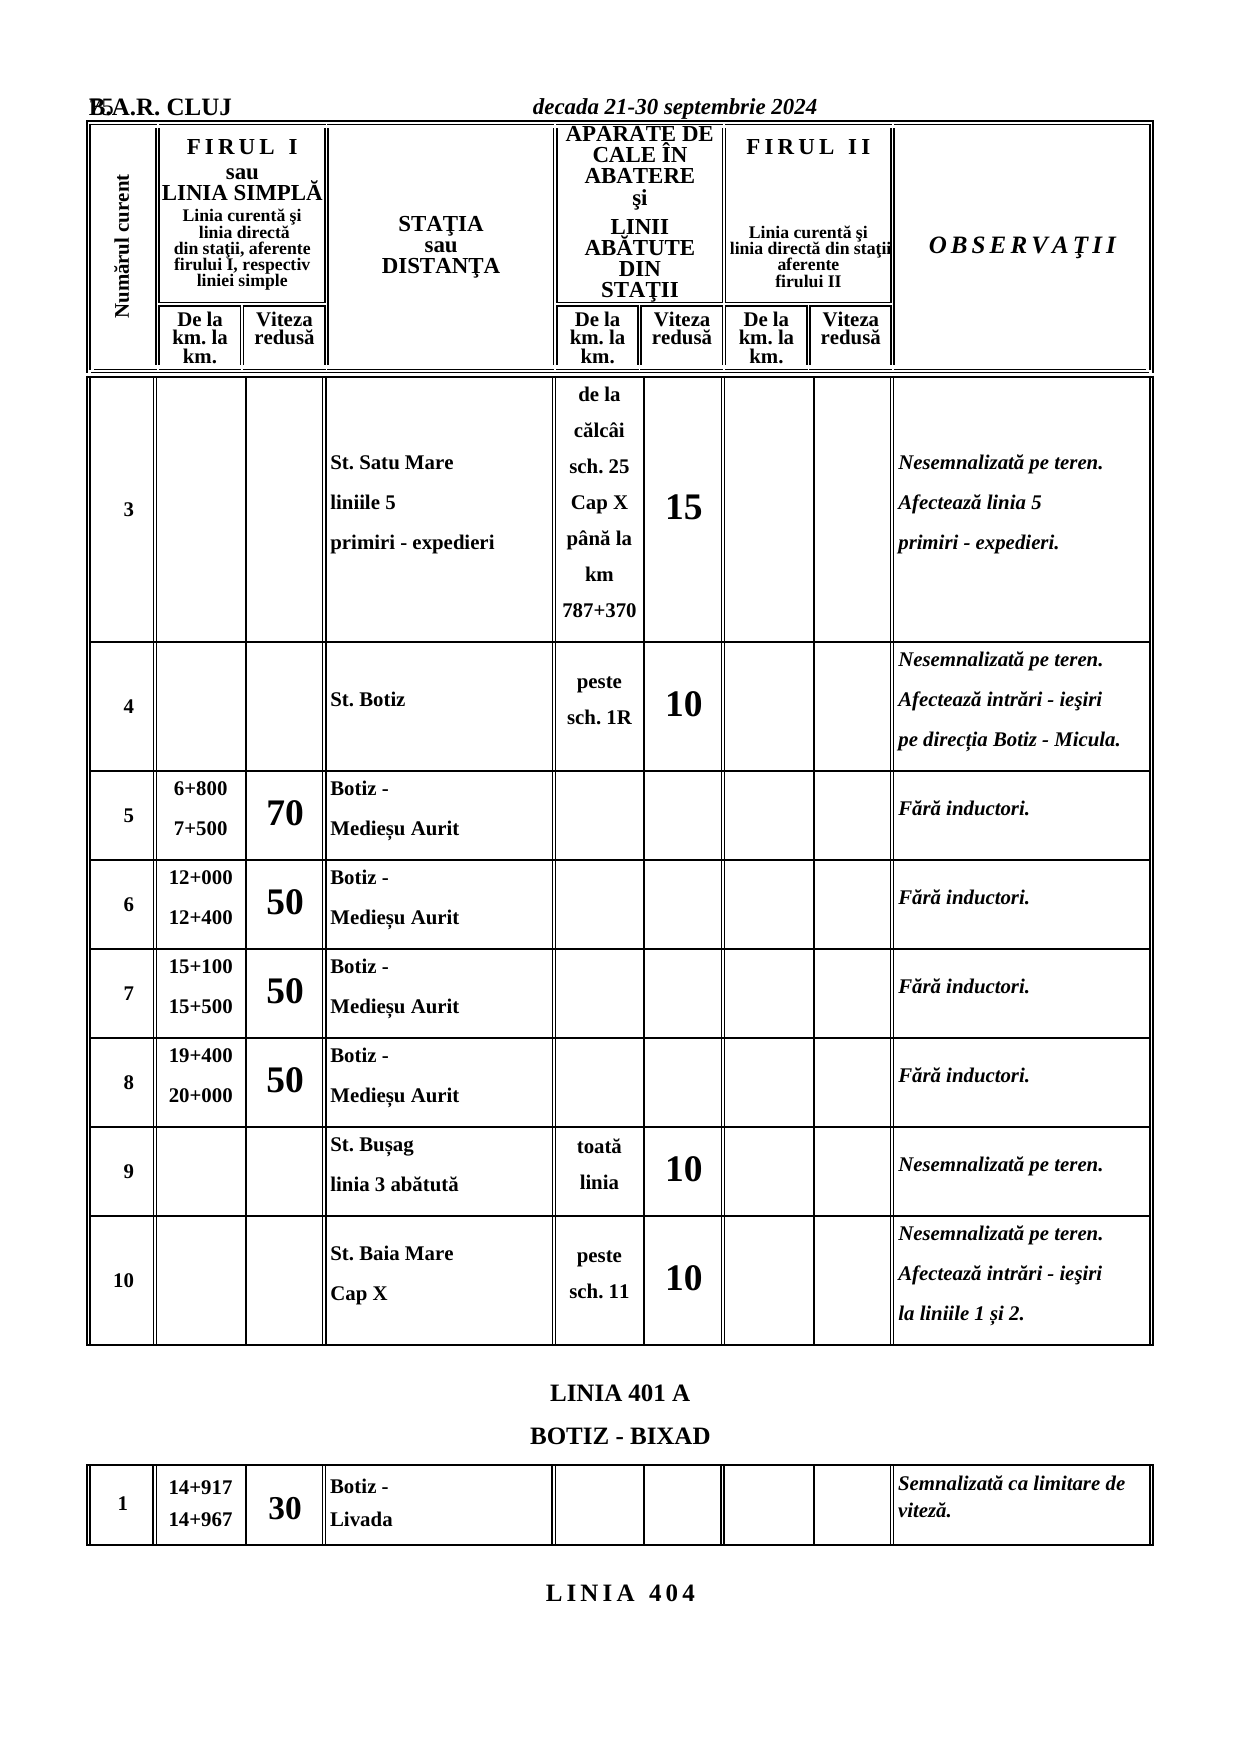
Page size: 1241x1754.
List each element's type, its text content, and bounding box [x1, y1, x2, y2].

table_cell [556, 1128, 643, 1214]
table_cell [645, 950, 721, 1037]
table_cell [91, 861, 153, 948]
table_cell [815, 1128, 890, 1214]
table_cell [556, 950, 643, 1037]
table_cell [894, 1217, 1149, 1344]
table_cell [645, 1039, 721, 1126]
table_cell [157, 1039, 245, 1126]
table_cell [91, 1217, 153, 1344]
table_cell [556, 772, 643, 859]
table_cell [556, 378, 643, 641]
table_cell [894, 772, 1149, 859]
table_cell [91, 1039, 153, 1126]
subtitle BOTIZ - BIXAD [89, 1421, 1152, 1450]
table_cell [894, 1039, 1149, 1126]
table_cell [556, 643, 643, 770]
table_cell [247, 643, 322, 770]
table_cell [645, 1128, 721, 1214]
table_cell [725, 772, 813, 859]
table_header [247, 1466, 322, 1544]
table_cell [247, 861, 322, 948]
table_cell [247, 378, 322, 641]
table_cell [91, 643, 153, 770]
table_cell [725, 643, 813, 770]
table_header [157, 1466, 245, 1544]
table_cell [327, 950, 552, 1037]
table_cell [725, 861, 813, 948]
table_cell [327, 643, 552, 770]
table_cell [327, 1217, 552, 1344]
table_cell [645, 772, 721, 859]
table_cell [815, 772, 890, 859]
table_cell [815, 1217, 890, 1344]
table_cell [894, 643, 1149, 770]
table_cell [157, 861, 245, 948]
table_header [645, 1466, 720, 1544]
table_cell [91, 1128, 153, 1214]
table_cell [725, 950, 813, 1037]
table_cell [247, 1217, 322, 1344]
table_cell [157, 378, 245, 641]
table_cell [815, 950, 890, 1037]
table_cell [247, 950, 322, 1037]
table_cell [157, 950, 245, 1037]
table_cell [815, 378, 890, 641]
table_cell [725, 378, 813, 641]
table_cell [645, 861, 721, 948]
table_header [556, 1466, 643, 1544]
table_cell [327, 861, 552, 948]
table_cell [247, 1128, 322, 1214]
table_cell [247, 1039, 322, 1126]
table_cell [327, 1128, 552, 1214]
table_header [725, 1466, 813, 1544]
text LINIA 404 [94, 1578, 1146, 1607]
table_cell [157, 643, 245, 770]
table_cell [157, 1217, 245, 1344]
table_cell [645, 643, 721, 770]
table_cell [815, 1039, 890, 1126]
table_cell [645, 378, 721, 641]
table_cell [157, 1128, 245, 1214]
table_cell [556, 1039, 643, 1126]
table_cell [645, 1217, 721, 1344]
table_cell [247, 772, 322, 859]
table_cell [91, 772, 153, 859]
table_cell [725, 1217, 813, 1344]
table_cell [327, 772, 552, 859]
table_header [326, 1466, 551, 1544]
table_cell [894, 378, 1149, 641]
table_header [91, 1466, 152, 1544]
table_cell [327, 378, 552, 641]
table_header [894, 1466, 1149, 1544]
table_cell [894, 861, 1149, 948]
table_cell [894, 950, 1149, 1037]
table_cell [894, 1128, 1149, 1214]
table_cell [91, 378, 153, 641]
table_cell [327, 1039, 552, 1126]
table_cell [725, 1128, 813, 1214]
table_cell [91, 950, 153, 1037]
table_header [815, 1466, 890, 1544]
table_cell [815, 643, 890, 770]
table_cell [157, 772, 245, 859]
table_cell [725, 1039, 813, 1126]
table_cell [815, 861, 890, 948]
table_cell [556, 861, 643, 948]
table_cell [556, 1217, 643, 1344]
subtitle LINIA 401 A [89, 1378, 1152, 1407]
